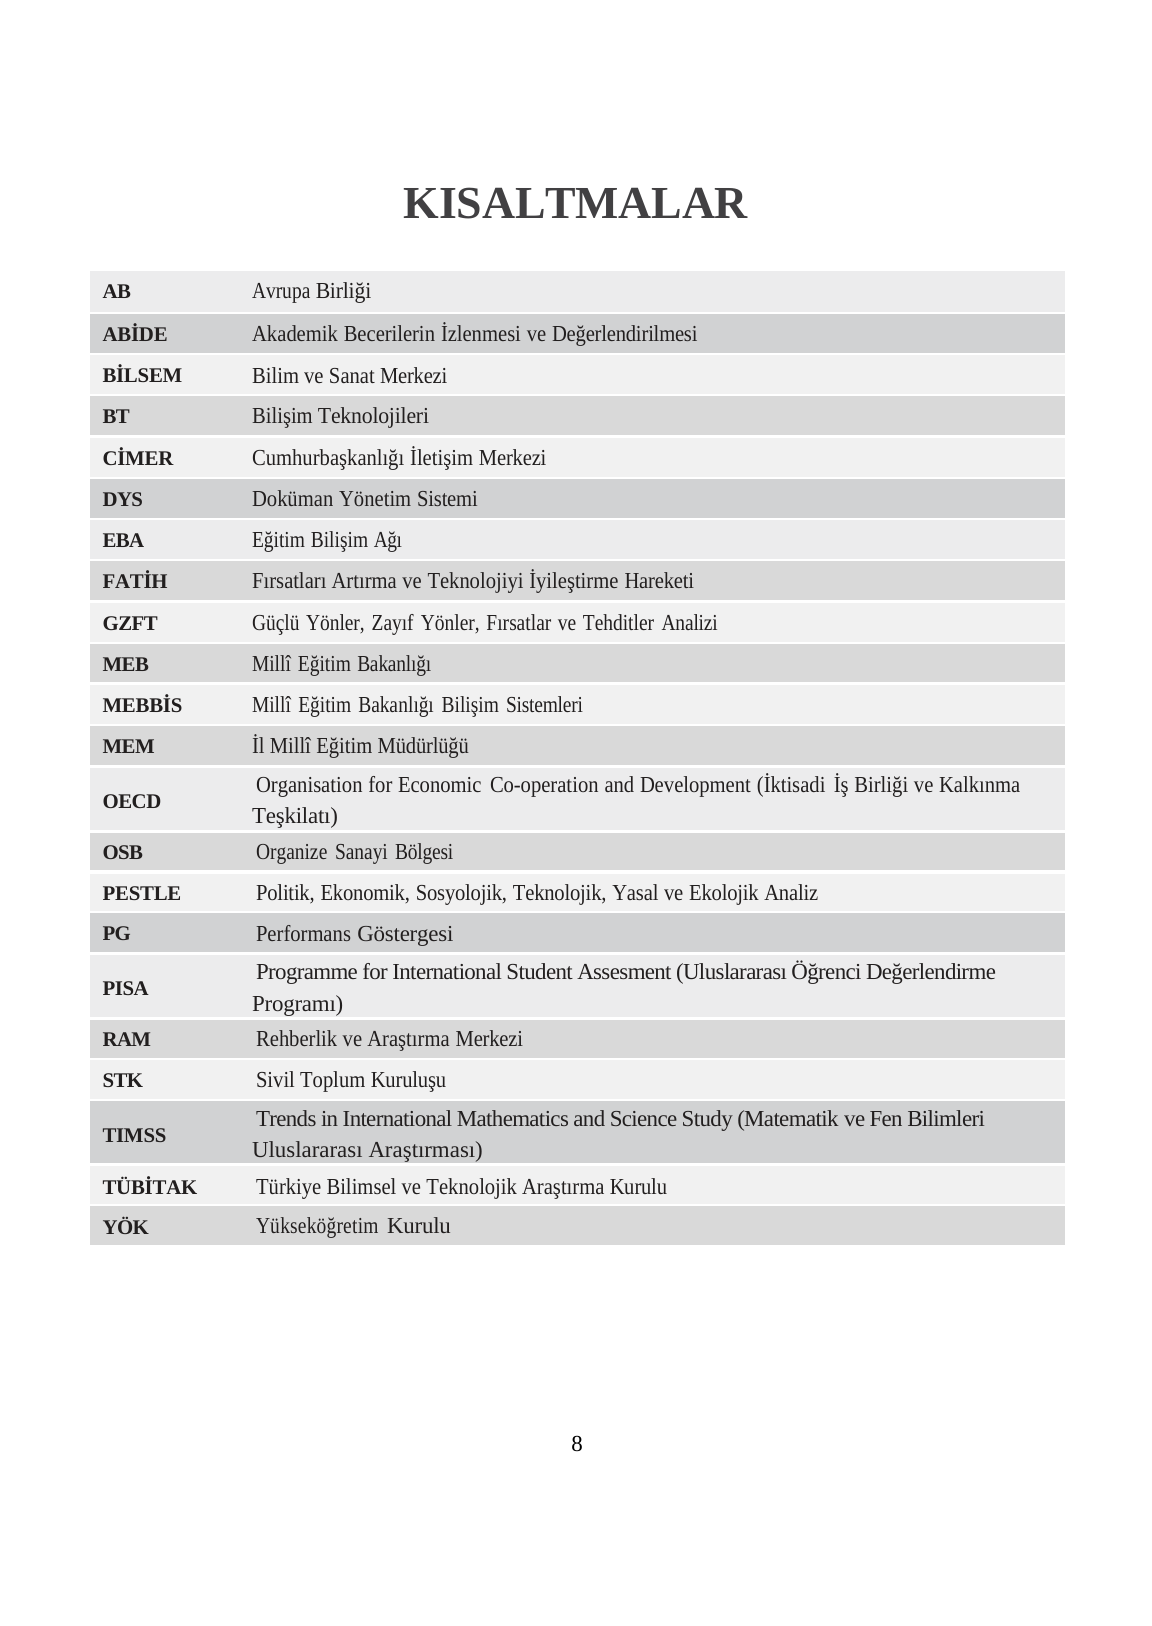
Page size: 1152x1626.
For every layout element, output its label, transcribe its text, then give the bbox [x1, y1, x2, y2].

table_cell FATİH [90, 561, 225, 600]
table_cell TÜBİTAK [90, 1166, 225, 1204]
table_cell Türkiye Bilimsel ve Teknolojik Araştırma Kurulu [225, 1166, 1065, 1204]
table_header Avrupa Birliği [225, 271, 1065, 312]
table_cell YÖK [90, 1206, 225, 1245]
table_cell BİLSEM [90, 355, 225, 394]
table_cell TIMSS [90, 1101, 225, 1163]
table_cell Cumhurbaşkanlığı İletişim Merkezi [225, 438, 1065, 477]
table_cell Organize Sanayi Bölgesi [225, 833, 1065, 870]
table_cell CİMER [90, 438, 225, 477]
table_cell İl Millî Eğitim Müdürlüğü [225, 726, 1065, 765]
table_cell RAM [90, 1020, 225, 1058]
table_cell MEM [90, 726, 225, 765]
table_cell Eğitim Bilişim Ağı [225, 520, 1065, 559]
table_cell Programme for International Student Assesment (Uluslararası Öğrenci Değerlendirme Programı) [225, 955, 1065, 1017]
table_cell Güçlü Yönler, Zayıf Yönler, Fırsatlar ve Tehditler Analizi [225, 603, 1065, 642]
table_cell MEBBİS [90, 685, 225, 724]
table_cell PISA [90, 955, 225, 1017]
table_cell Millî Eğitim Bakanlığı [225, 644, 1065, 682]
table_cell Bilim ve Sanat Merkezi [225, 355, 1065, 394]
table_cell ABİDE [90, 314, 225, 353]
table_cell GZFT [90, 603, 225, 642]
table_cell Yükseköğretim Kurulu [225, 1206, 1065, 1245]
table_header AB [90, 271, 225, 312]
text KISALTMALAR [23, 176, 1129, 228]
table_cell Organisation for Economic Co-operation and Development (İktisadi İş Birliği ve Kalkınma Teşkilatı) [225, 768, 1065, 830]
table_cell Akademik Becerilerin İzlenmesi ve Değerlendirilmesi [225, 314, 1065, 353]
table_cell Sivil Toplum Kuruluşu [225, 1060, 1065, 1099]
table_cell STK [90, 1060, 225, 1099]
table_cell Politik, Ekonomik, Sosyolojik, Teknolojik, Yasal ve Ekolojik Analiz [225, 874, 1065, 911]
table_cell OSB [90, 833, 225, 870]
table_cell PESTLE [90, 874, 225, 911]
table_cell MEB [90, 644, 225, 682]
table_cell Doküman Yönetim Sistemi [225, 479, 1065, 518]
table_cell DYS [90, 479, 225, 518]
table_cell Performans Göstergesi [225, 913, 1065, 952]
table_cell Rehberlik ve Araştırma Merkezi [225, 1020, 1065, 1058]
table_cell Bilişim Teknolojileri [225, 396, 1065, 435]
table_cell Trends in International Mathematics and Science Study (Matematik ve Fen Bilimleri Uluslararası Araştırması) [225, 1101, 1065, 1163]
table_cell Fırsatları Artırma ve Teknolojiyi İyileştirme Hareketi [225, 561, 1065, 600]
table_cell OECD [90, 768, 225, 830]
table_cell Millî Eğitim Bakanlığı Bilişim Sistemleri [225, 685, 1065, 724]
table_cell PG [90, 913, 225, 952]
table_cell BT [90, 396, 225, 435]
text 8 [17, 1430, 1129, 1456]
table_cell EBA [90, 520, 225, 559]
